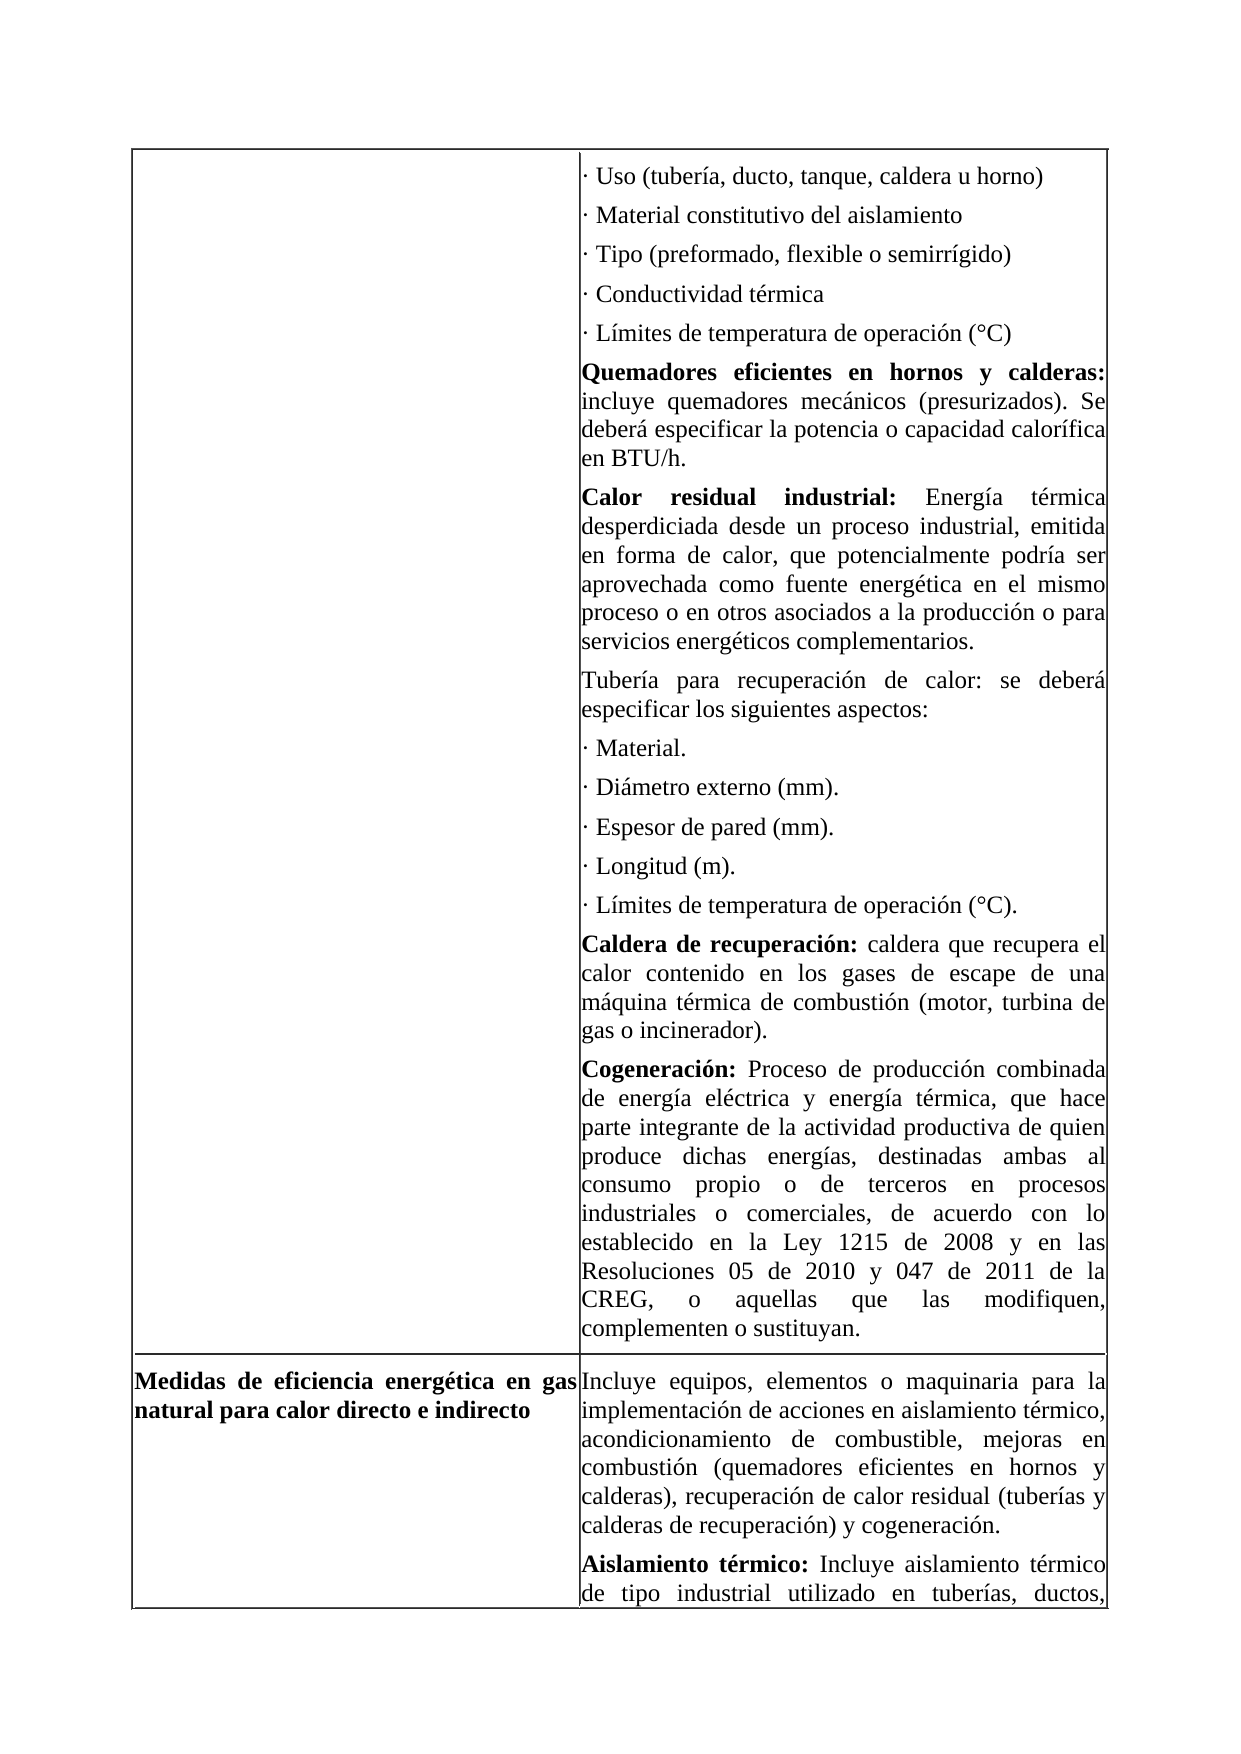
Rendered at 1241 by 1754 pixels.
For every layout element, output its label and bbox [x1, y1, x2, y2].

table_cell [135, 1355, 579, 1607]
table_cell [579, 150, 1106, 1352]
table_cell [135, 151, 579, 1352]
table_cell [579, 1353, 1107, 1607]
